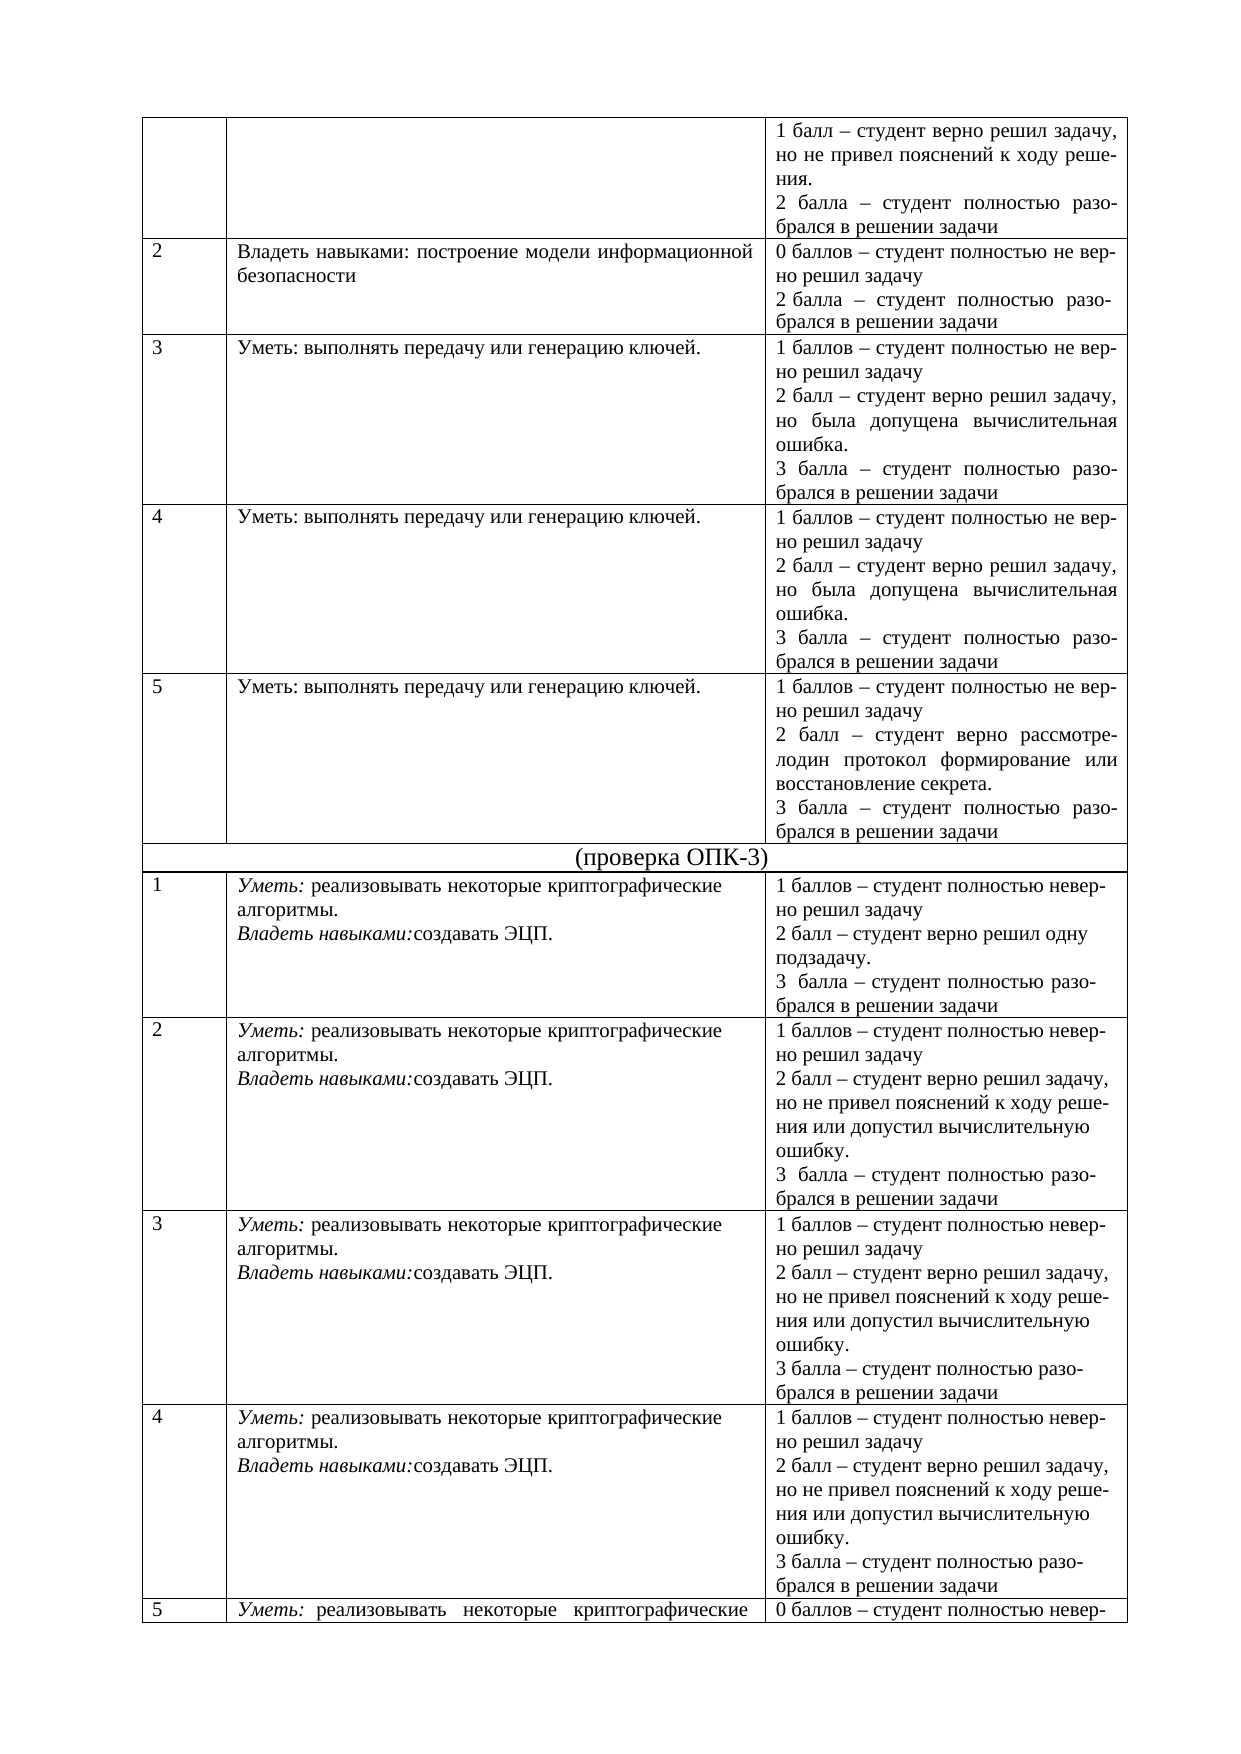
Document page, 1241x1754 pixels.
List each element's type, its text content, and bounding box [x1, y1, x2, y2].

table_header [227, 118, 765, 238]
table_cell баллов – студент полностью невер- но решил задачу балл – студент верно решил задачу, но не привел пояснений к ходу реше- ния или допустил вычислительную ошибку. балла – студент полностью разо- брался в решении задачи [766, 1211, 1127, 1404]
table_cell баллов – студент полностью не вер- но решил задачу балл – студент верно решил задачу, но была допущена вычислительная ошибка. балла – студент полностью разо- брался в решении задачи [766, 505, 1127, 673]
table_cell Уметь: выполнять передачу или генерацию ключей. [227, 674, 765, 843]
table_cell 0 баллов – студент полностью невер- [766, 1599, 1127, 1622]
table_cell 1 [143, 873, 226, 1017]
table_cell 5 [143, 1599, 226, 1622]
table_cell 3 [143, 335, 226, 504]
table_cell 5 [143, 674, 226, 843]
table_cell 0 баллов – студент полностью не вер- но решил задачу 2 балла – студент полностью разо- брался в решении задачи [766, 239, 1127, 334]
table_cell Уметь: реализовывать некоторые криптографические [227, 1599, 765, 1622]
table_cell баллов – студент полностью невер- но решил задачу балл – студент верно решил задачу, но не привел пояснений к ходу реше- ния или допустил вычислительную ошибку. балла – студент полностью разо- брался в решении задачи [766, 1018, 1127, 1210]
table_header балл – студент верно решил задачу, но не привел пояснений к ходу реше- ния. балла – студент полностью разо- брался в решении задачи [766, 118, 1127, 238]
table_cell баллов – студент полностью невер- но решил задачу балл – студент верно решил задачу, но не привел пояснений к ходу реше- ния или допустил вычислительную ошибку. балла – студент полностью разо- брался в решении задачи [766, 1405, 1127, 1597]
table_cell 2 [143, 239, 226, 334]
table_cell (проверка ОПК-3) [143, 844, 1127, 871]
table_cell 2 [143, 1018, 226, 1210]
table_cell Уметь: выполнять передачу или генерацию ключей. [227, 335, 765, 504]
table_cell Уметь: реализовывать некоторые криптографические алгоритмы. Владеть навыками:создавать ЭЦП. [227, 1405, 765, 1597]
table_cell баллов – студент полностью не вер- но решил задачу балл – студент верно решил задачу, но была допущена вычислительная ошибка. балла – студент полностью разо- брался в решении задачи [766, 335, 1127, 504]
table_cell Владеть навыками: построение модели информационной безопасности [227, 239, 765, 334]
table_cell баллов – студент полностью невер- но решил задачу балл – студент верно решил одну подзадачу. балла – студент полностью разо- брался в решении задачи [766, 873, 1127, 1017]
table_cell 3 [143, 1211, 226, 1404]
table_cell баллов – студент полностью не вер- но решил задачу балл – студент верно рассмотре- лодин протокол формирование или восстановление секрета. балла – студент полностью разо- брался в решении задачи [766, 674, 1127, 843]
table_cell Уметь: выполнять передачу или генерацию ключей. [227, 505, 765, 673]
table_header [143, 118, 226, 238]
table_cell Уметь: реализовывать некоторые криптографические алгоритмы. Владеть навыками:создавать ЭЦП. [227, 1211, 765, 1404]
table_cell 4 [143, 505, 226, 673]
table_cell Уметь: реализовывать некоторые криптографические алгоритмы. Владеть навыками:создавать ЭЦП. [227, 873, 765, 1017]
table_cell 4 [143, 1405, 226, 1597]
table_cell Уметь: реализовывать некоторые криптографические алгоритмы. Владеть навыками:создавать ЭЦП. [227, 1018, 765, 1210]
